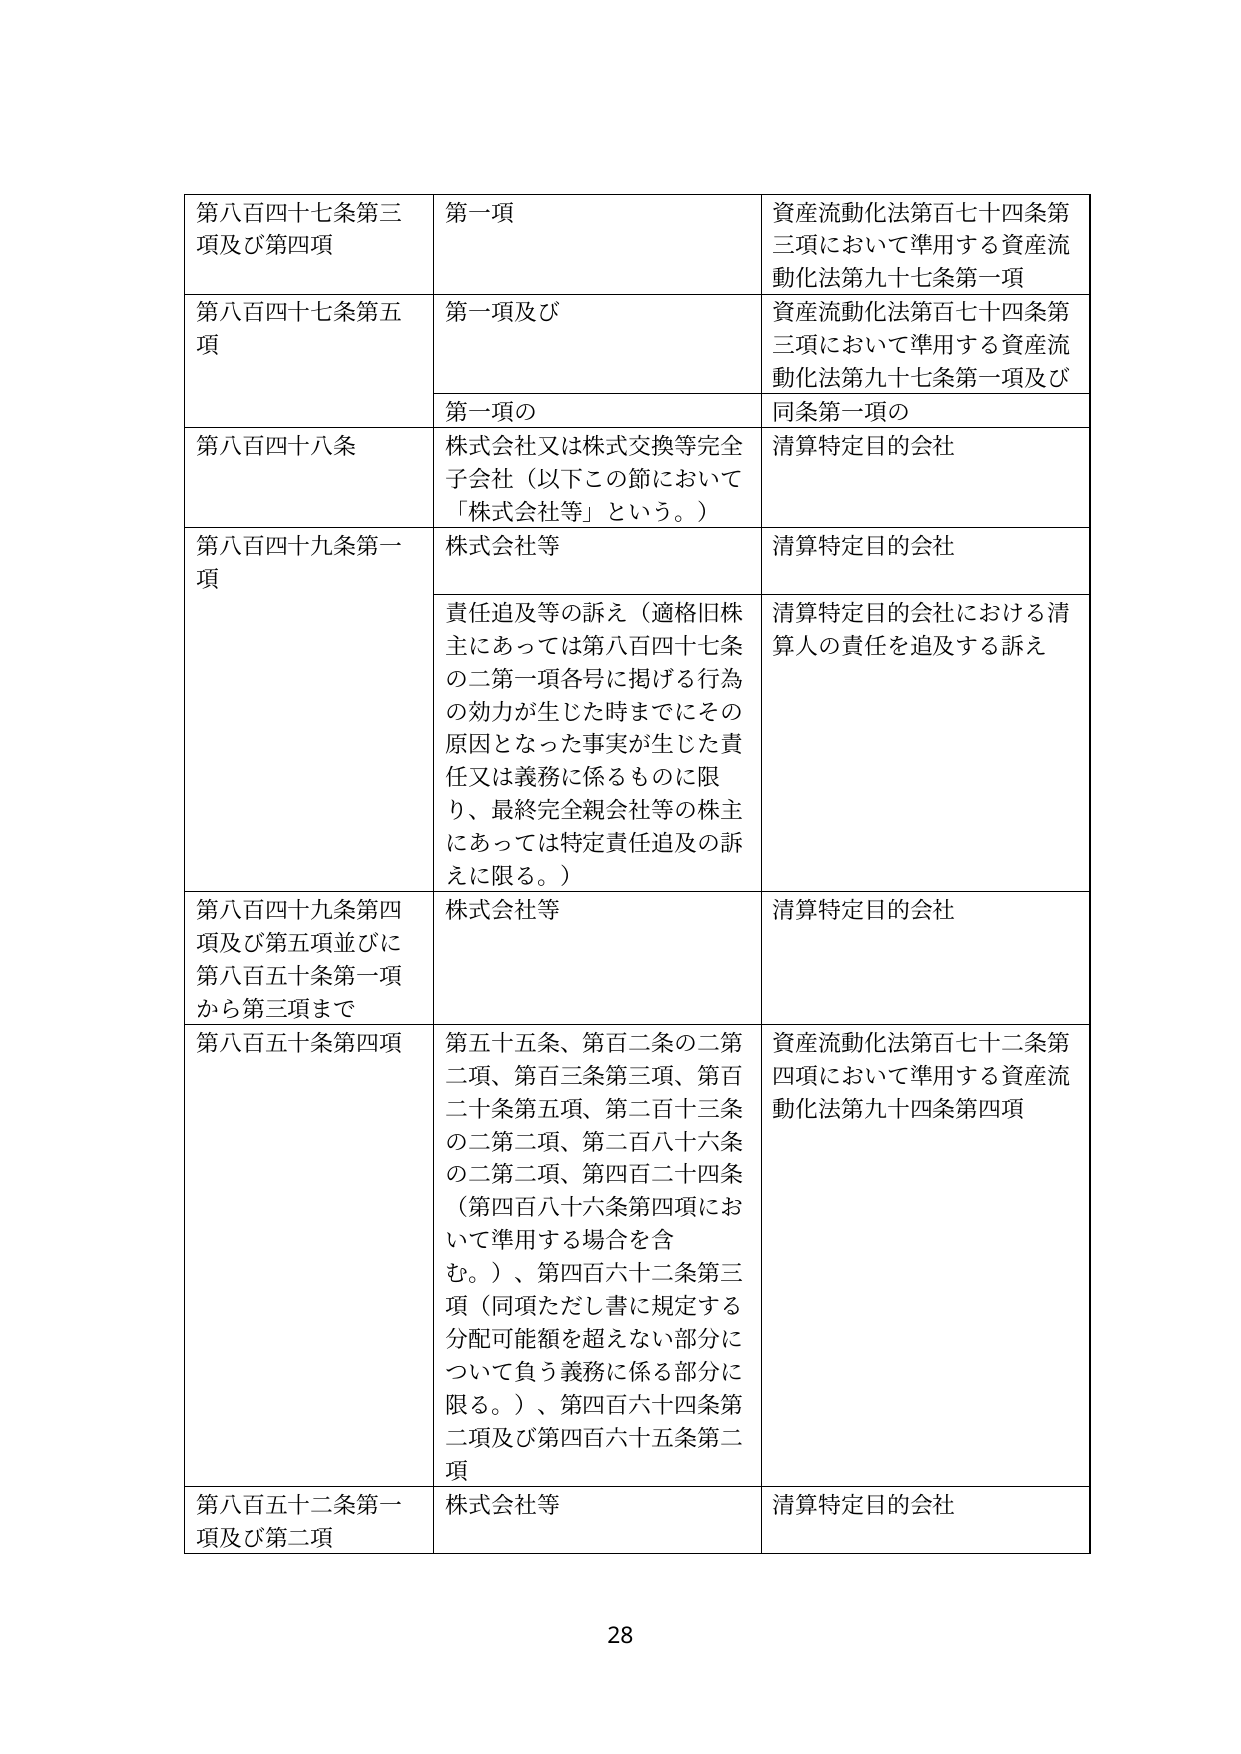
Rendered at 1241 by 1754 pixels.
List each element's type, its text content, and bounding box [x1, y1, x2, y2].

table_cell 清算特定目的会社 [762, 428, 1089, 527]
table_cell 清算特定目的会社 [762, 892, 1089, 1024]
table_cell [185, 594, 433, 891]
table_cell 第五十五条、第百二条の二第二項、第百三条第三項、第百二十条第五項、第二百十三条の二第二項、第二百八十六条の二第二項、第四百二十四条（第四百八十六条第四項において準用する場合を含む。）、第四百六十二条第三項（同項ただし書に規定する分配可能額を超えない部分について負う義務に係る部分に限る。）、第四百六十四条第二項及び第四百六十五条第二項 [434, 1025, 761, 1486]
table_cell 第八百四十七条第三項及び第四項 [185, 195, 433, 293]
table_cell 株式会社又は株式交換等完全子会社（以下この節において「株式会社等」という。） [434, 428, 761, 527]
table_cell 第一項の [434, 394, 761, 427]
table_cell 責任追及等の訴え（適格旧株主にあっては第八百四十七条の二第一項各号に掲げる行為の効力が生じた時までにその原因となった事実が生じた責任又は義務に係るものに限り、最終完全親会社等の株主にあっては特定責任追及の訴えに限る。） [434, 595, 761, 891]
table_cell 株式会社等 [434, 892, 761, 1024]
table_cell 資産流動化法第百七十四条第三項において準用する資産流動化法第九十七条第一項 [762, 195, 1089, 293]
table_cell 第八百四十九条第四項及び第五項並びに第八百五十条第一項から第三項まで [185, 892, 433, 1024]
table_cell [185, 393, 433, 427]
table_cell 第一項及び [434, 295, 761, 393]
table_cell 第八百四十八条 [185, 428, 433, 527]
table_cell 第一項 [434, 195, 761, 293]
table_cell 清算特定目的会社 [762, 528, 1089, 594]
table_cell 株式会社等 [434, 1487, 761, 1553]
table_cell 清算特定目的会社における清算人の責任を追及する訴え [762, 595, 1089, 891]
table_cell 第八百四十七条第五項 [185, 295, 433, 393]
table_cell 資産流動化法第百七十二条第四項において準用する資産流動化法第九十四条第四項 [762, 1025, 1089, 1486]
table_cell 第八百五十条第四項 [185, 1025, 433, 1486]
table_cell 同条第一項の [762, 394, 1089, 427]
table_cell 清算特定目的会社 [762, 1487, 1089, 1553]
table_cell 第八百五十二条第一項及び第二項 [185, 1487, 433, 1553]
table_cell 第八百四十九条第一項 [185, 528, 433, 594]
table_cell 資産流動化法第百七十四条第三項において準用する資産流動化法第九十七条第一項及び [762, 295, 1089, 393]
table_cell 株式会社等 [434, 528, 761, 594]
